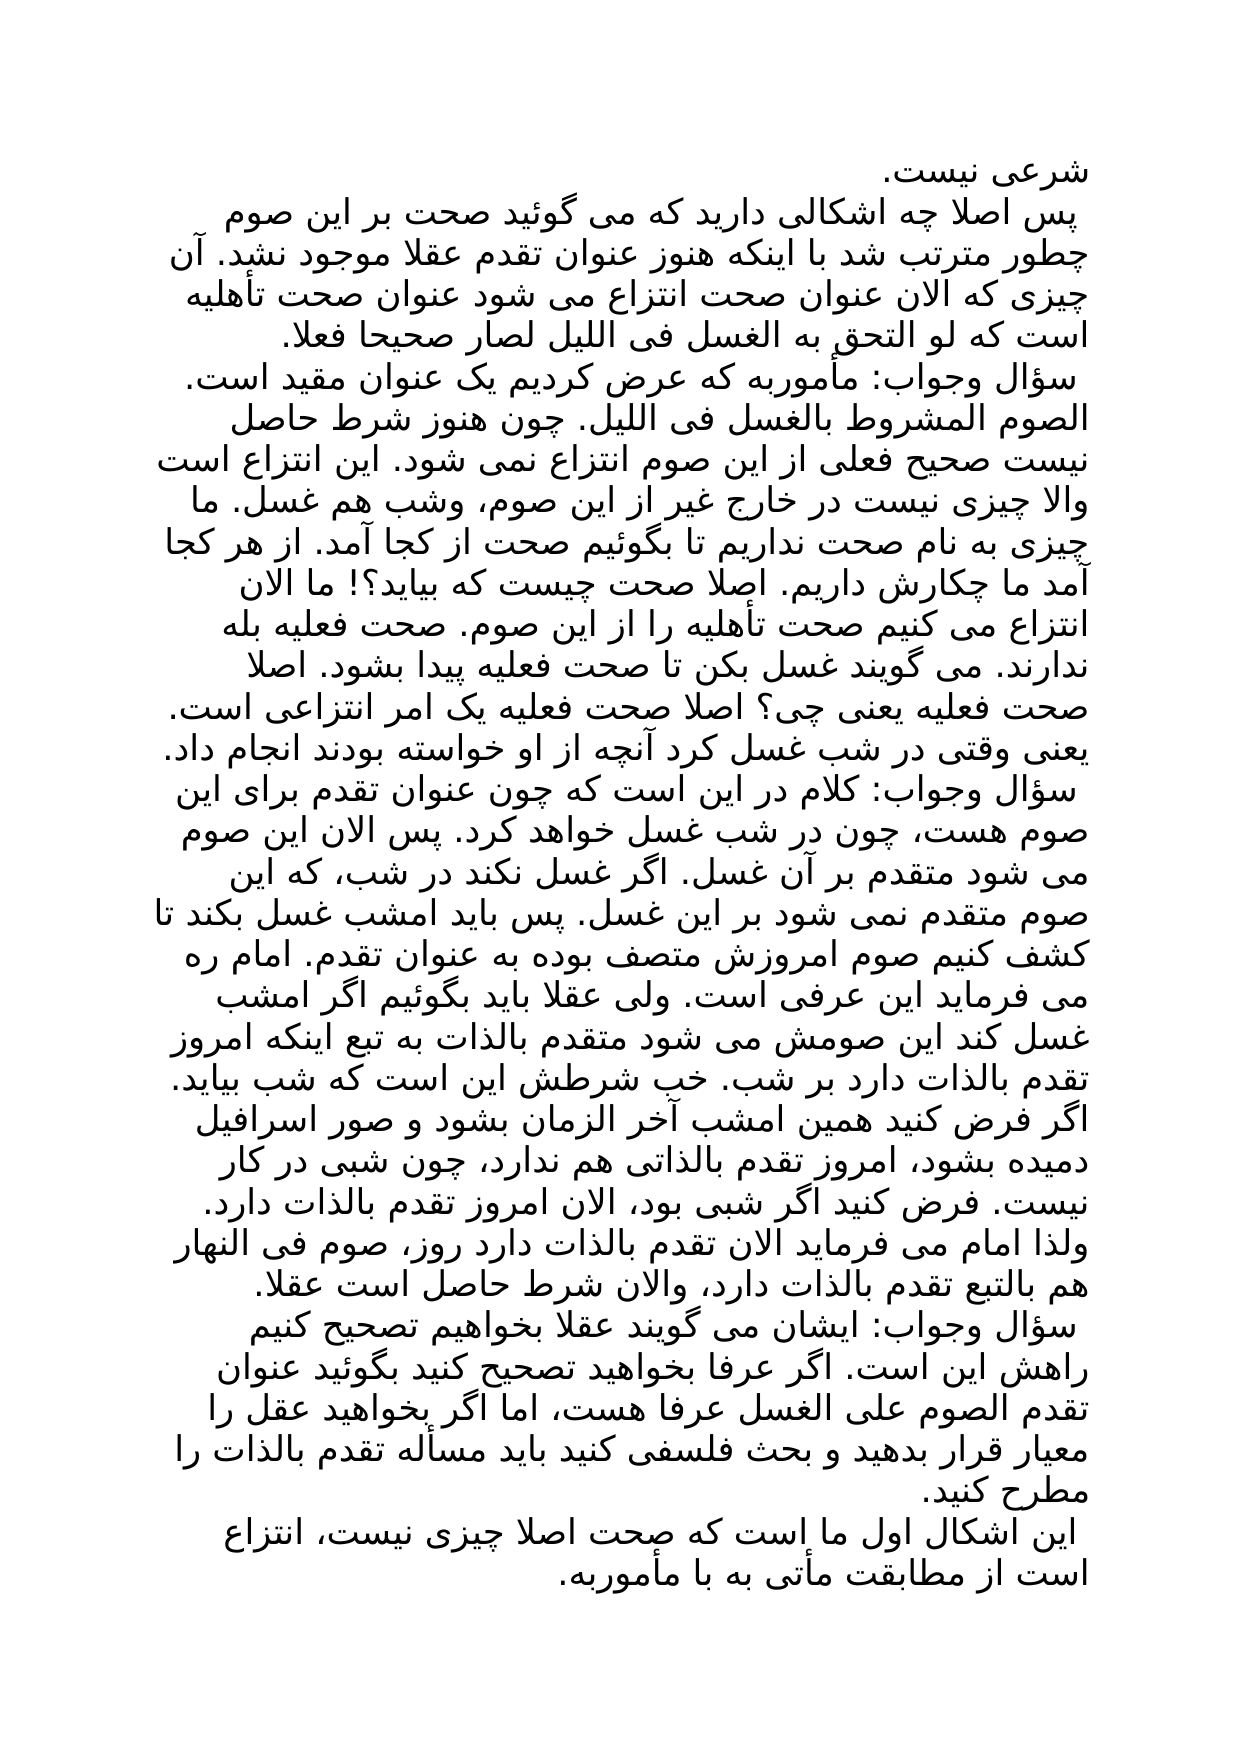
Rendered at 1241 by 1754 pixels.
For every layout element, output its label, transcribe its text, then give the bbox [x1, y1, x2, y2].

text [150, 150, 1090, 191]
text سؤال وجواب: کلام در این است که چون عنوان تقدم برای این صوم هست، چون در شب غسل خواهد کرد. پس الان این صوم می شود متقدم بر آن غسل. اگر غسل نکند در شب، که این صوم متقدم نمی شود بر این غسل. پس باید امشب غسل بکند تا کشف کنیم صوم امروزش متصف بوده به عنوان تقدم. امام ره می فرماید این عرفی است. ولی عقلا باید بگوئیم اگر امشب غسل کند این صومش می شود متقدم بالذات به تبع اینکه امروز تقدم بالذات دارد بر شب. خب شرطش این است که شب بیاید. اگر فرض کنید همین امشب آخر الزمان بشود و صور اسرافیل دمیده بشود، امروز تقدم بالذاتی هم ندارد، چون شبی در کار نیست. فرض کنید اگر شبی بود، الان امروز تقدم بالذات دارد. ولذا امام می فرماید الان تقدم بالذات دارد روز، صوم فی النهار هم بالتبع تقدم بالذات دارد، والان شرط حاصل است عقلا. [150, 769, 1090, 1305]
text سؤال وجواب: ایشان می گویند عقلا بخواهیم تصحیح کنیم راهش این است. اگر عرفا بخواهید تصحیح کنید بگوئید عنوان تقدم الصوم علی الغسل عرفا هست، اما اگر بخواهید عقل را معیار قرار بدهید و بحث فلسفی کنید باید مسأله تقدم بالذات را مطرح کنید. [150, 1305, 1090, 1511]
text این اشکال اول ما است که صحت اصلا چیزی نیست، انتزاع است از مطابقت مأتی به با مأموربه. [150, 1511, 1090, 1594]
text سؤال وجواب: مأموربه که عرض کردیم یک عنوان مقید است. الصوم المشروط بالغسل فی اللیل. چون هنوز شرط حاصل نیست صحیح فعلی از این صوم انتزاع نمی شود. این انتزاع است والا چیزی نیست در خارج غیر از این صوم، وشب هم غسل. ما چیزی به نام صحت نداریم تا بگوئیم صحت از کجا آمد. از هر کجا آمد ما چکارش داریم. اصلا صحت چیست که بیاید؟! ما الان انتزاع می کنیم صحت تأهلیه را از این صوم. صحت فعلیه بله ندارند. می گویند غسل بکن تا صحت فعلیه پیدا بشود. اصلا صحت فعلیه یعنی چی؟ اصلا صحت فعلیه یک امر انتزاعی است. یعنی وقتی در شب غسل کرد آنچه از او خواسته بودند انجام داد. [150, 356, 1090, 769]
text پس اصلا چه اشکالی دارید که می گوئید صحت بر این صوم چطور مترتب شد با اینکه هنوز عنوان تقدم عقلا موجود نشد. آن چیزی که الان عنوان صحت انتزاع می شود عنوان صحت تأهلیه است که لو التحق به الغسل فی اللیل لصار صحیحا فعلا. [150, 191, 1090, 356]
